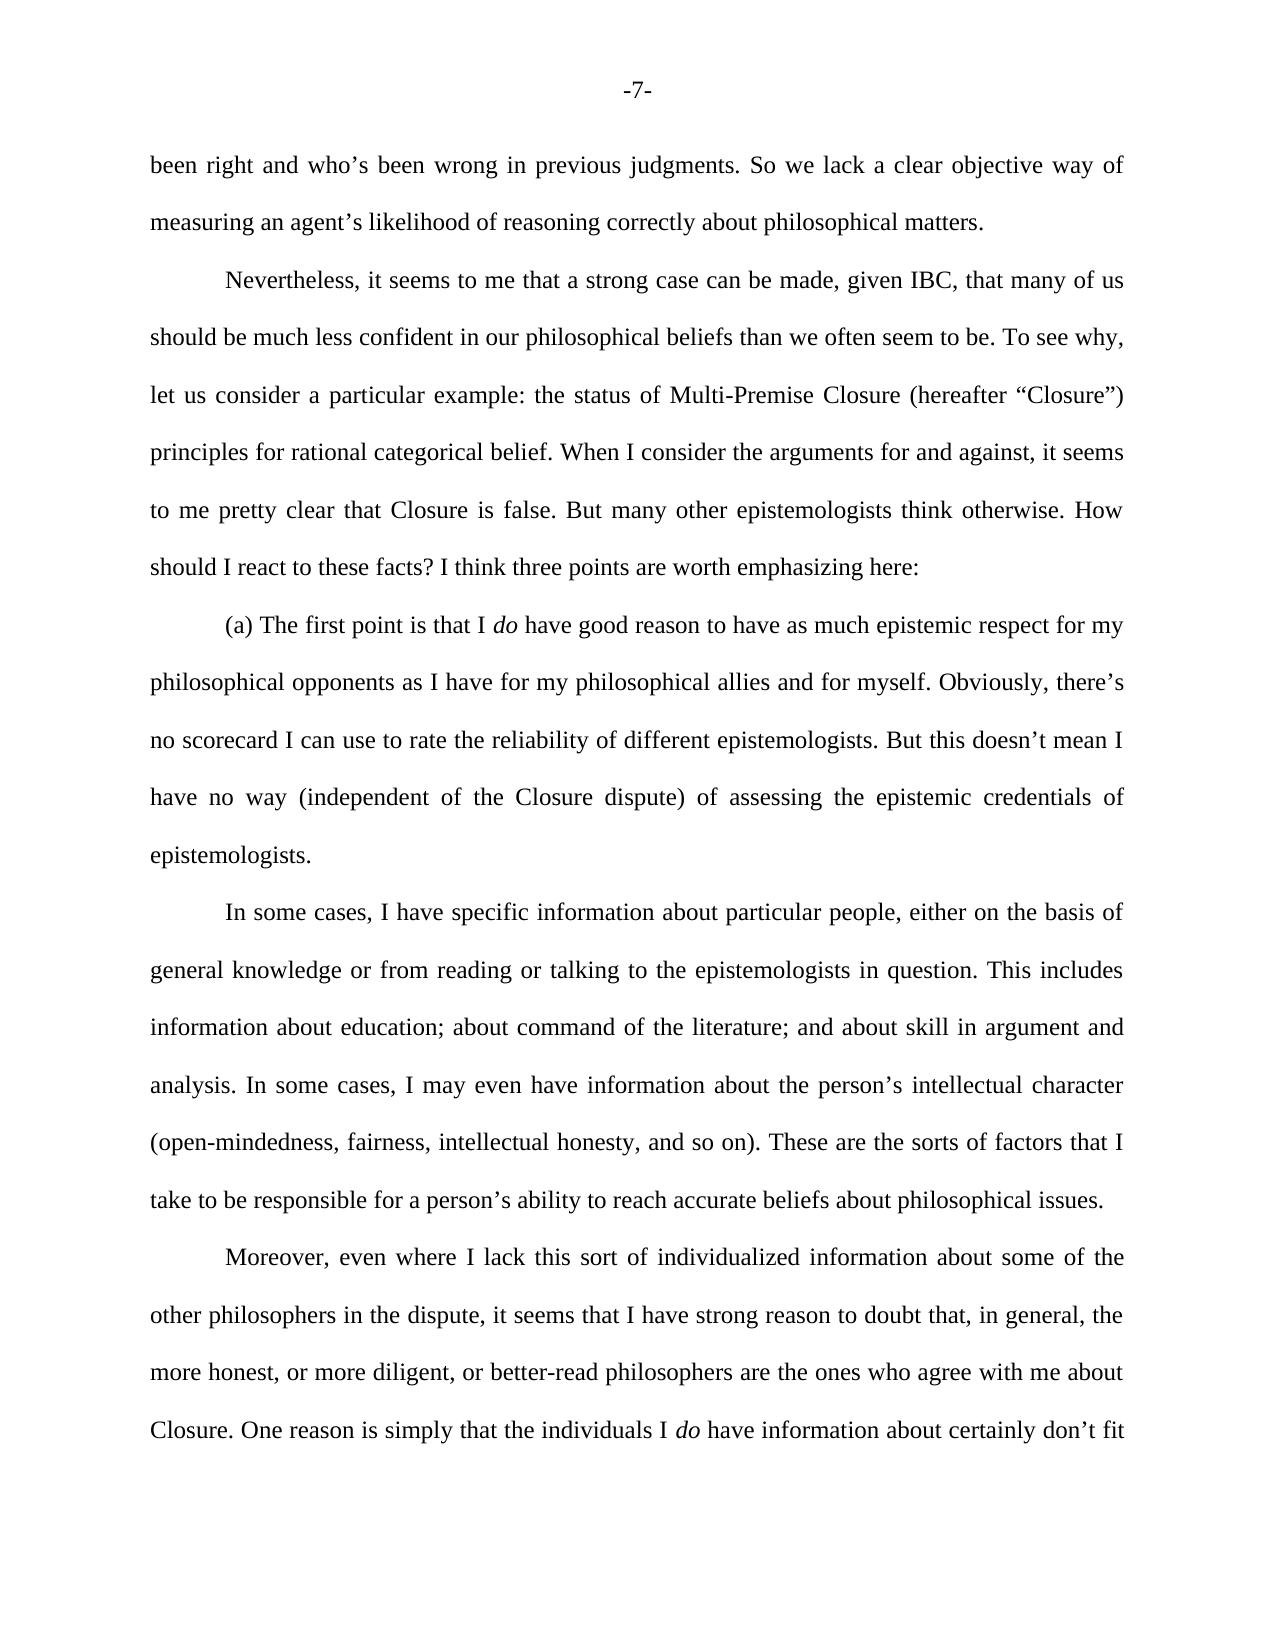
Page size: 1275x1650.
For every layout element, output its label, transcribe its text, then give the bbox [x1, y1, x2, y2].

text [150, 150, 1125, 236]
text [150, 1242, 1125, 1444]
text In some cases, I have specific information about particular people, either on the basis of general knowledge or from reading or talking to the epistemologists in question. This includes information about education; about command of the literature; and about skill in argument and analysis. In some cases, I may even have information about the person’s intellectual character (open-mindedness, fairness, intellectual honesty, and so on). These are the sorts of factors that I take to be responsible for a person’s ability to reach accurate beliefs about philosophical issues. [150, 897, 1125, 1214]
text (a) The first point is that I do have good reason to have as much epistemic respect for my philosophical opponents as I have for my philosophical allies and for myself. Obviously, there’s no scorecard I can use to rate the reliability of different epistemologists. But this doesn’t mean I have no way (independent of the Closure dispute) of assessing the epistemic credentials of epistemologists. [150, 610, 1125, 869]
text Nevertheless, it seems to me that a strong case can be made, given IBC, that many of us should be much less confident in our philosophical beliefs than we often seem to be. To see why, let us consider a particular example: the status of Multi-Premise Closure (hereafter “Closure”) principles for rational categorical belief. When I consider the arguments for and against, it seems to me pretty clear that Closure is false. But many other epistemologists think otherwise. How should I react to these facts? I think three points are worth emphasizing here: [150, 265, 1125, 581]
